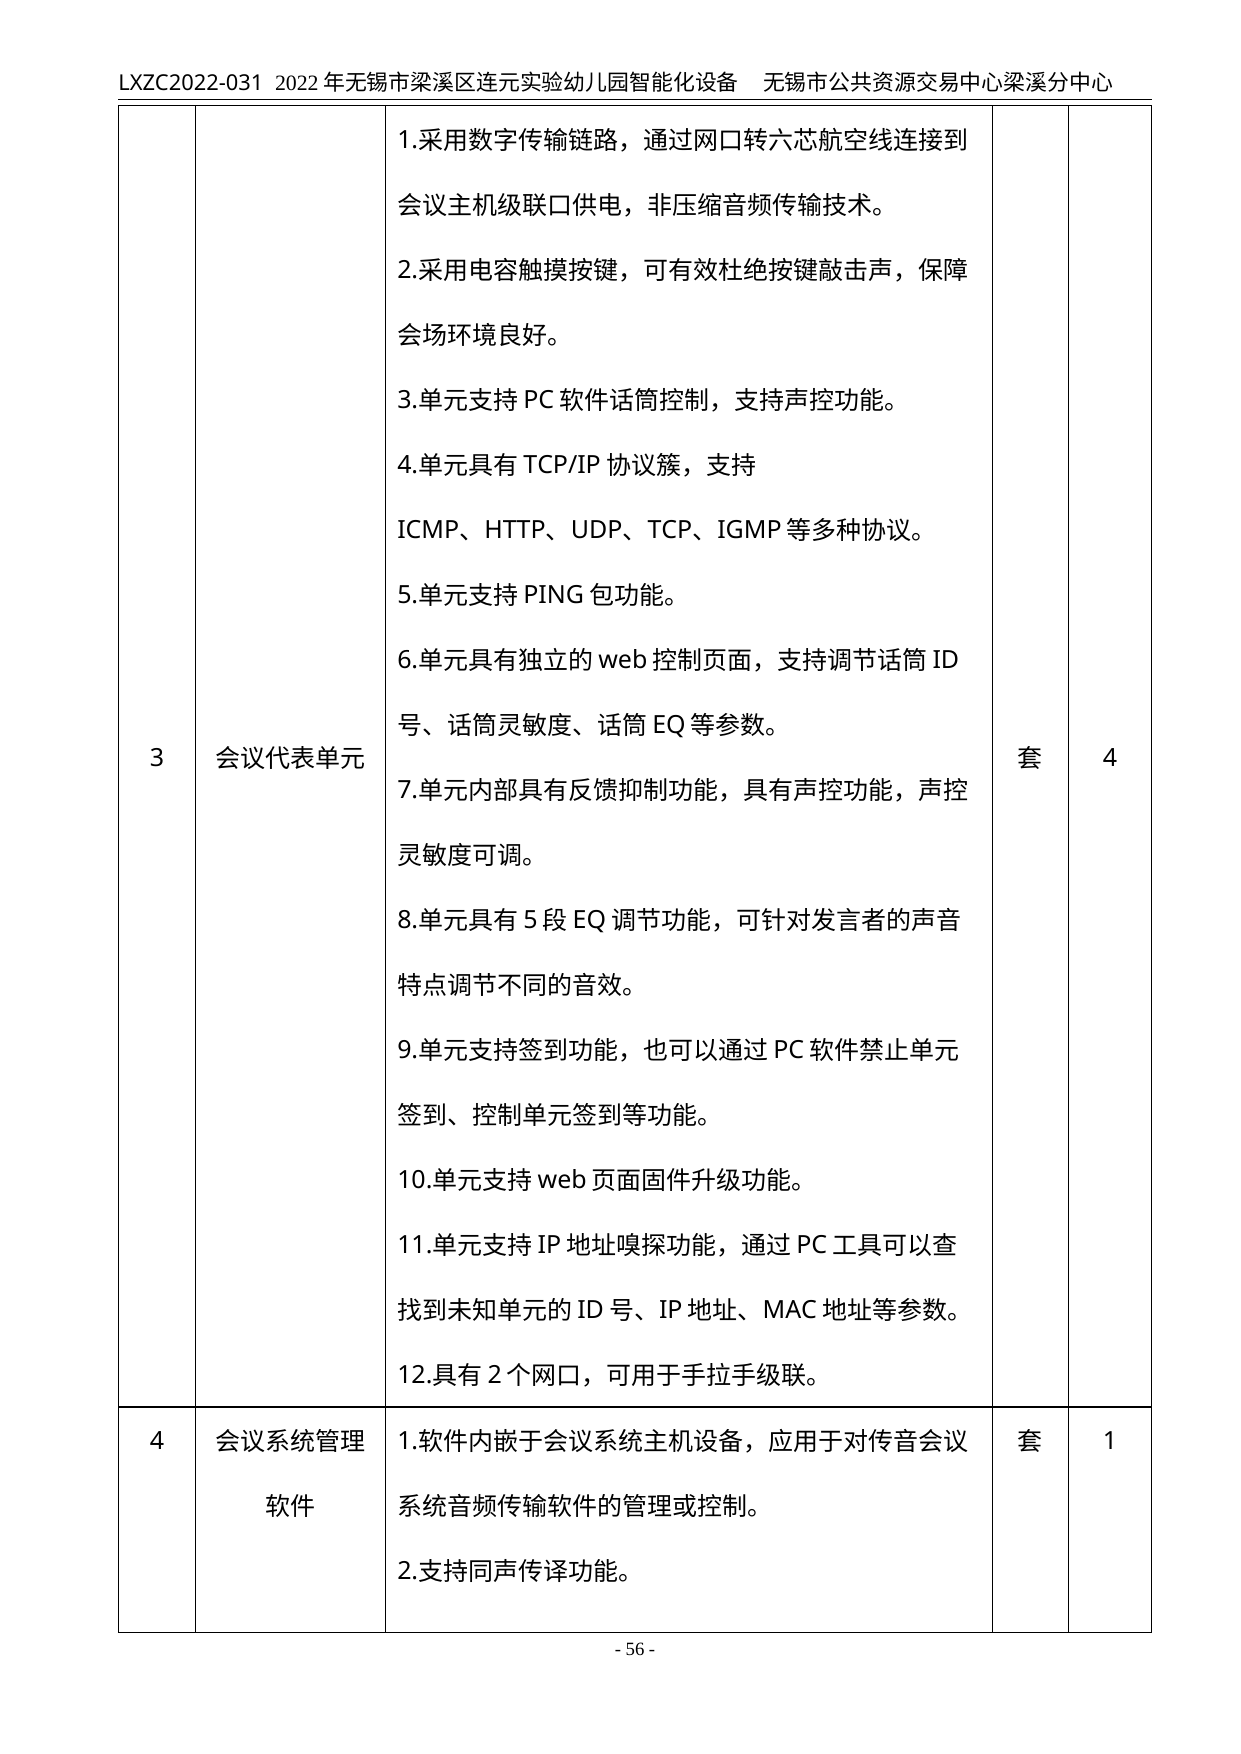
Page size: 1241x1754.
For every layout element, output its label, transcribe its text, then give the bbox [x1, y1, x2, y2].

table_cell 会议代表单元 [196, 106, 385, 1406]
table_cell 套 [993, 1408, 1068, 1632]
table_cell 套 [993, 106, 1068, 1406]
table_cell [386, 1408, 992, 1632]
table_cell 4 [1069, 106, 1151, 1406]
table_cell 1 [1069, 1408, 1151, 1632]
table_cell 4 [119, 1408, 195, 1632]
table_cell 会议系统管理软件 [196, 1408, 385, 1632]
table_cell 3 [119, 106, 195, 1406]
table_cell 1.采用数字传输链路，通过网口转六芯航空线连接到会议主机级联口供电，非压缩音频传输技术。 2.采用电容触摸按键，可有效杜绝按键敲击声，保障会场环境良好。 3.单元支持PC软件话筒控制，支持声控功能。 4.单元具有TCP/IP协议簇，支持ICMP、HTTP、UDP、TCP、IGMP等多种协议。 5.单元支持PING包功能。 6.单元具有独立的web控制页面，支持调节话筒ID号、话筒灵敏度、话筒EQ等参数。 7.单元内部具有反馈抑制功能，具有声控功能，声控灵敏度可调。 8.单元具有5段EQ调节功能，可针对发言者的声音特点调节不同的音效。 9.单元支持签到功能，也可以通过PC软件禁止单元签到、控制单元签到等功能。 10.单元支持web页面固件升级功能。 11.单元支持IP地址嗅探功能，通过PC工具可以查找到未知单元的ID号、IP地址、MAC地址等参数。 12.具有2个网口，可用于手拉手级联。 [386, 106, 992, 1406]
